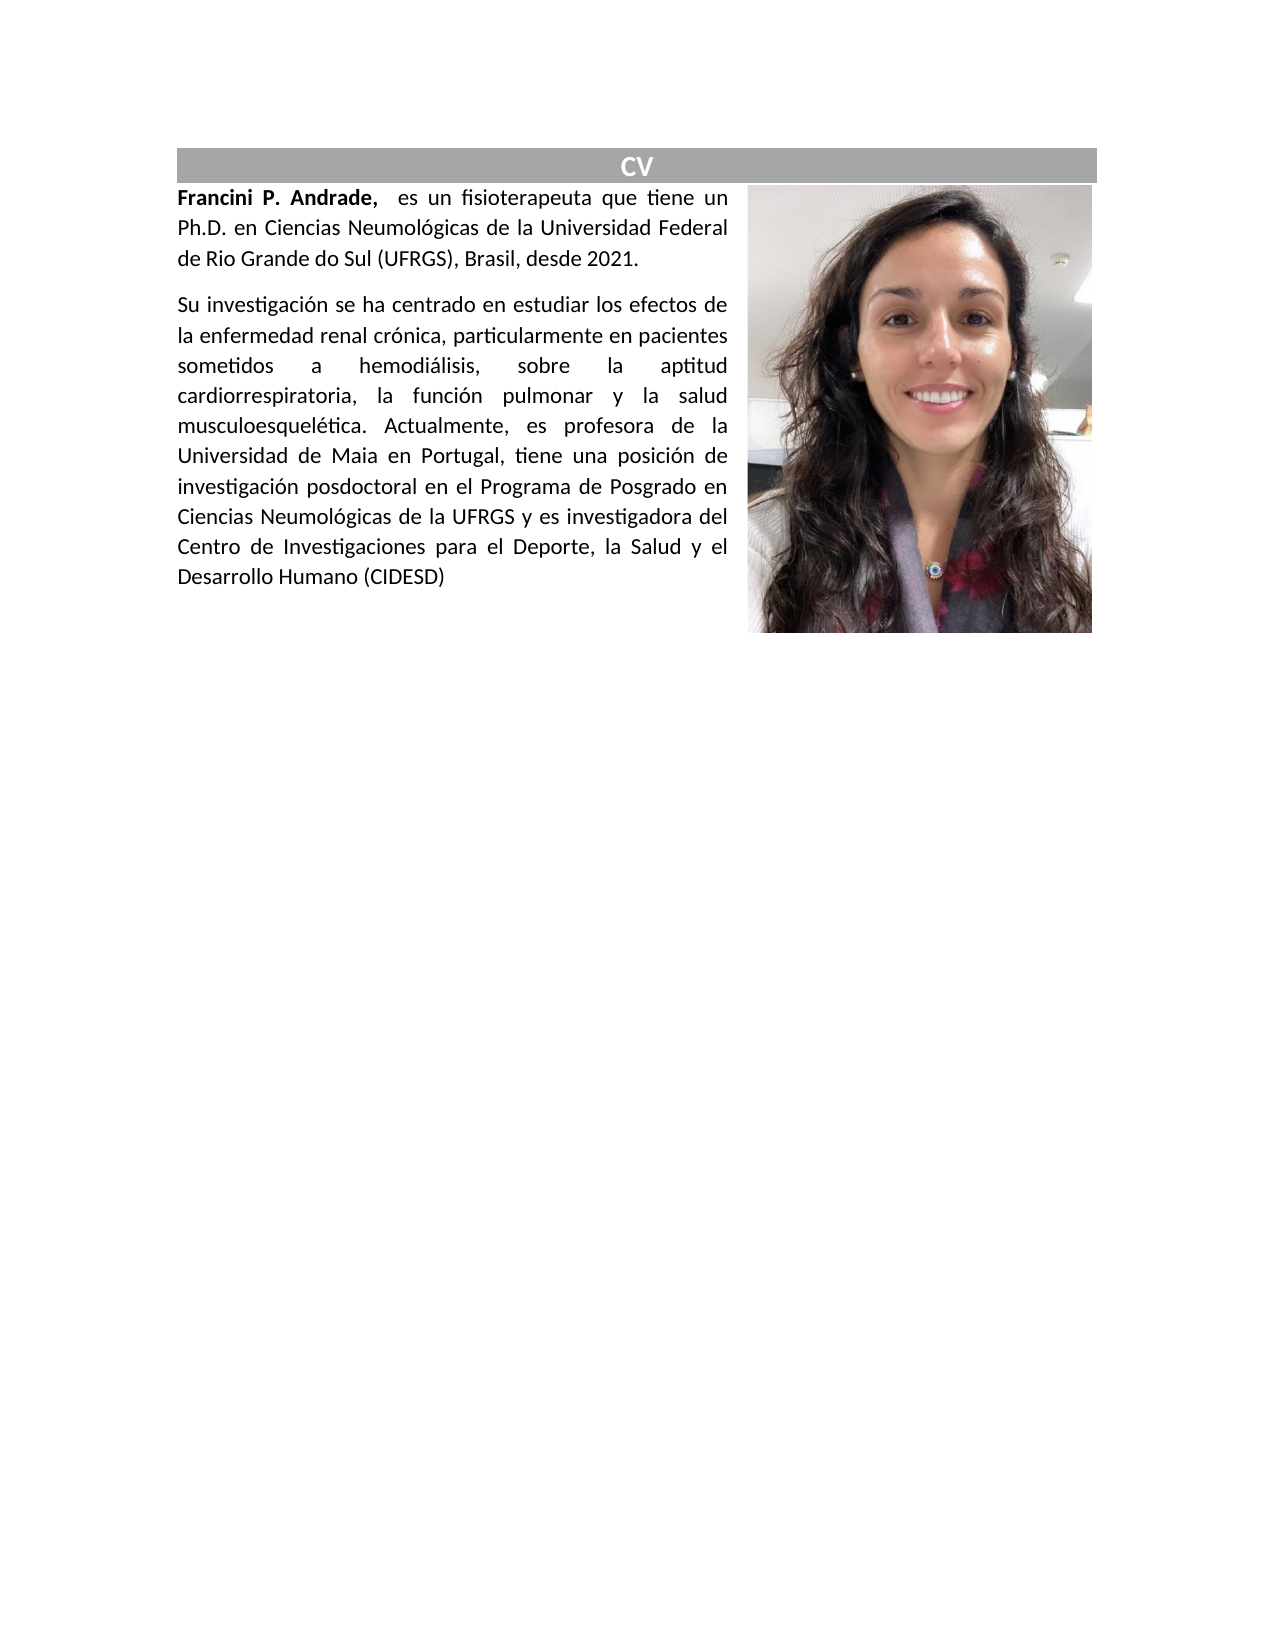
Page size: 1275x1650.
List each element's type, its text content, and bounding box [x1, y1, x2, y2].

picture [747, 185, 1092, 633]
text Francini P. Andrade, es un fisioterapeuta que tiene un Ph.D. en Ciencias Neumológicas de la Universidad Federal de Rio Grande do Sul (UFRGS), Brasil, desde 2021. [177, 183, 1098, 272]
text Su investigación se ha centrado en estudiar los efectos de la enfermedad renal crónica, particularmente en pacientes sometidos a hemodiálisis, sobre la aptitud cardiorrespiratoria, la función pulmonar y la salud musculoesquelética. Actualmente, es profesora de la Universidad de Maia en Portugal, tiene una posición de investigación posdoctoral en el Programa de Posgrado en Ciencias Neumológicas de la UFRGS y es investigadora del Centro de Investigaciones para el Deporte, la Salud y el Desarrollo Humano (CIDESD) [177, 291, 747, 590]
table_header CV [177, 148, 1097, 183]
